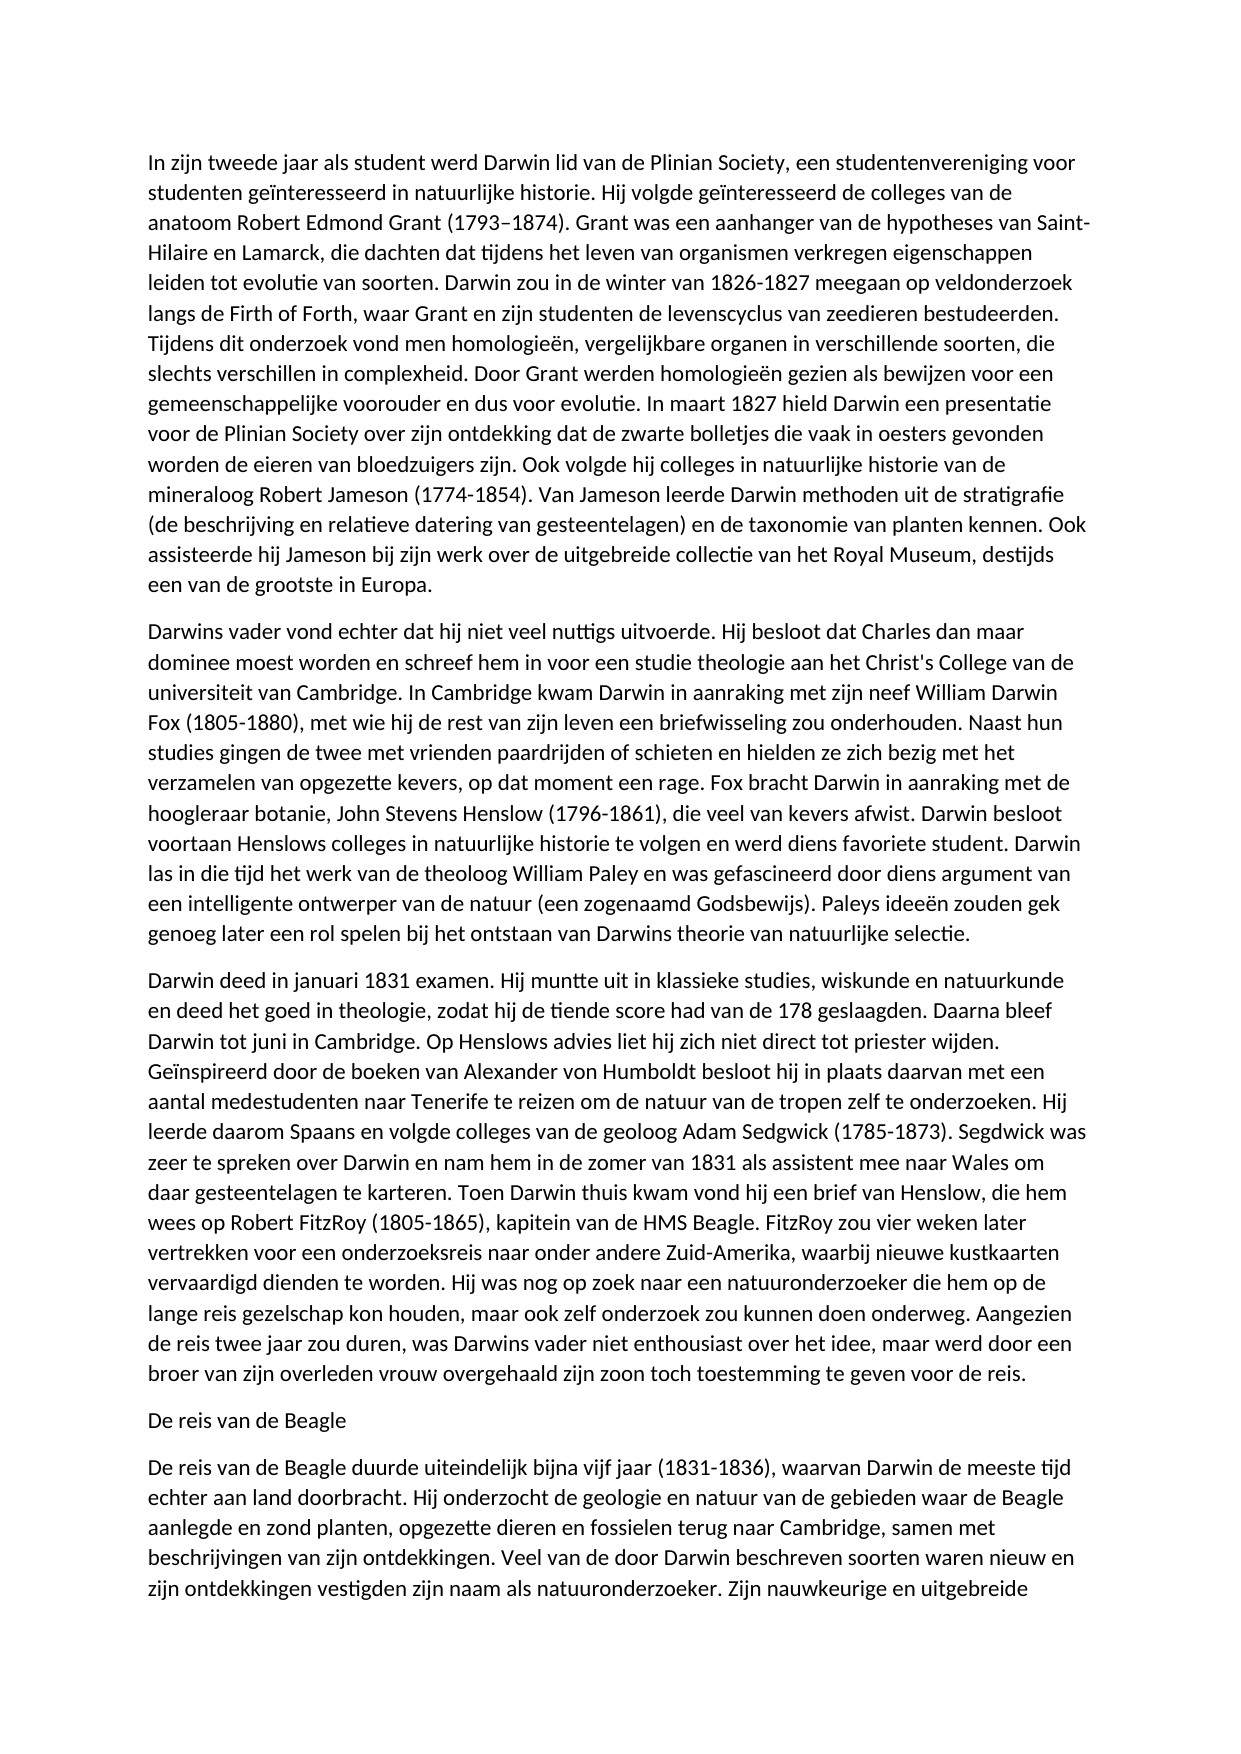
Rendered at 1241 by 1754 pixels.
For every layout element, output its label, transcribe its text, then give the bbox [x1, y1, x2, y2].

text Darwins vader vond echter dat hij niet veel nuttigs uitvoerde. Hij besloot dat Charles dan maar dominee moest worden en schreef hem in voor een studie theologie aan het Christ's College van de universiteit van Cambridge. In Cambridge kwam Darwin in aanraking met zijn neef William Darwin Fox (1805-1880), met wie hij de rest van zijn leven een briefwisseling zou onderhouden. Naast hun studies gingen de twee met vrienden paardrijden of schieten en hielden ze zich bezig met het verzamelen van opgezette kevers, op dat moment een rage. Fox bracht Darwin in aanraking met de hoogleraar botanie, John Stevens Henslow (1796-1861), die veel van kevers afwist. Darwin besloot voortaan Henslows colleges in natuurlijke historie te volgen en werd diens favoriete student. Darwin las in die tijd het werk van de theoloog William Paley en was gefascineerd door diens argument van een intelligente ontwerper van de natuur (een zogenaamd Godsbewijs). Paleys ideeën zouden gek genoeg later een rol spelen bij het ontstaan van Darwins theorie van natuurlijke selectie. [148, 617, 1093, 947]
text De reis van de Beagle [148, 1406, 1093, 1434]
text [148, 1453, 1093, 1602]
text Darwin deed in januari 1831 examen. Hij muntte uit in klassieke studies, wiskunde en natuurkunde en deed het goed in theologie, zodat hij de tiende score had van de 178 geslaagden. Daarna bleef Darwin tot juni in Cambridge. Op Henslows advies liet hij zich niet direct tot priester wijden. Geïnspireerd door de boeken van Alexander von Humboldt besloot hij in plaats daarvan met een aantal medestudenten naar Tenerife te reizen om de natuur van de tropen zelf te onderzoeken. Hij leerde daarom Spaans en volgde colleges van de geoloog Adam Sedgwick (1785-1873). Segdwick was zeer te spreken over Darwin en nam hem in de zomer van 1831 als assistent mee naar Wales om daar gesteentelagen te karteren. Toen Darwin thuis kwam vond hij een brief van Henslow, die hem wees op Robert FitzRoy (1805-1865), kapitein van de HMS Beagle. FitzRoy zou vier weken later vertrekken voor een onderzoeksreis naar onder andere Zuid-Amerika, waarbij nieuwe kustkaarten vervaardigd dienden te worden. Hij was nog op zoek naar een natuuronderzoeker die hem op de lange reis gezelschap kon houden, maar ook zelf onderzoek zou kunnen doen onderweg. Aangezien de reis twee jaar zou duren, was Darwins vader niet enthousiast over het idee, maar werd door een broer van zijn overleden vrouw overgehaald zijn zoon toch toestemming te geven voor de reis. [148, 966, 1093, 1387]
text In zijn tweede jaar als student werd Darwin lid van de Plinian Society, een studentenvereniging voor studenten geïnteresseerd in natuurlijke historie. Hij volgde geïnteresseerd de colleges van de anatoom Robert Edmond Grant (1793–1874). Grant was een aanhanger van de hypotheses van Saint-Hilaire en Lamarck, die dachten dat tijdens het leven van organismen verkregen eigenschappen leiden tot evolutie van soorten. Darwin zou in de winter van 1826-1827 meegaan op veldonderzoek langs de Firth of Forth, waar Grant en zijn studenten de levenscyclus van zeedieren bestudeerden. Tijdens dit onderzoek vond men homologieën, vergelijkbare organen in verschillende soorten, die slechts verschillen in complexheid. Door Grant werden homologieën gezien als bewijzen voor een gemeenschappelijke voorouder en dus voor evolutie. In maart 1827 hield Darwin een presentatie voor de Plinian Society over zijn ontdekking dat de zwarte bolletjes die vaak in oesters gevonden worden de eieren van bloedzuigers zijn. Ook volgde hij colleges in natuurlijke historie van de mineraloog Robert Jameson (1774-1854). Van Jameson leerde Darwin methoden uit de stratigrafie (de beschrijving en relatieve datering van gesteentelagen) en de taxonomie van planten kennen. Ook assisteerde hij Jameson bij zijn werk over de uitgebreide collectie van het Royal Museum, destijds een van de grootste in Europa. [148, 148, 1093, 598]
